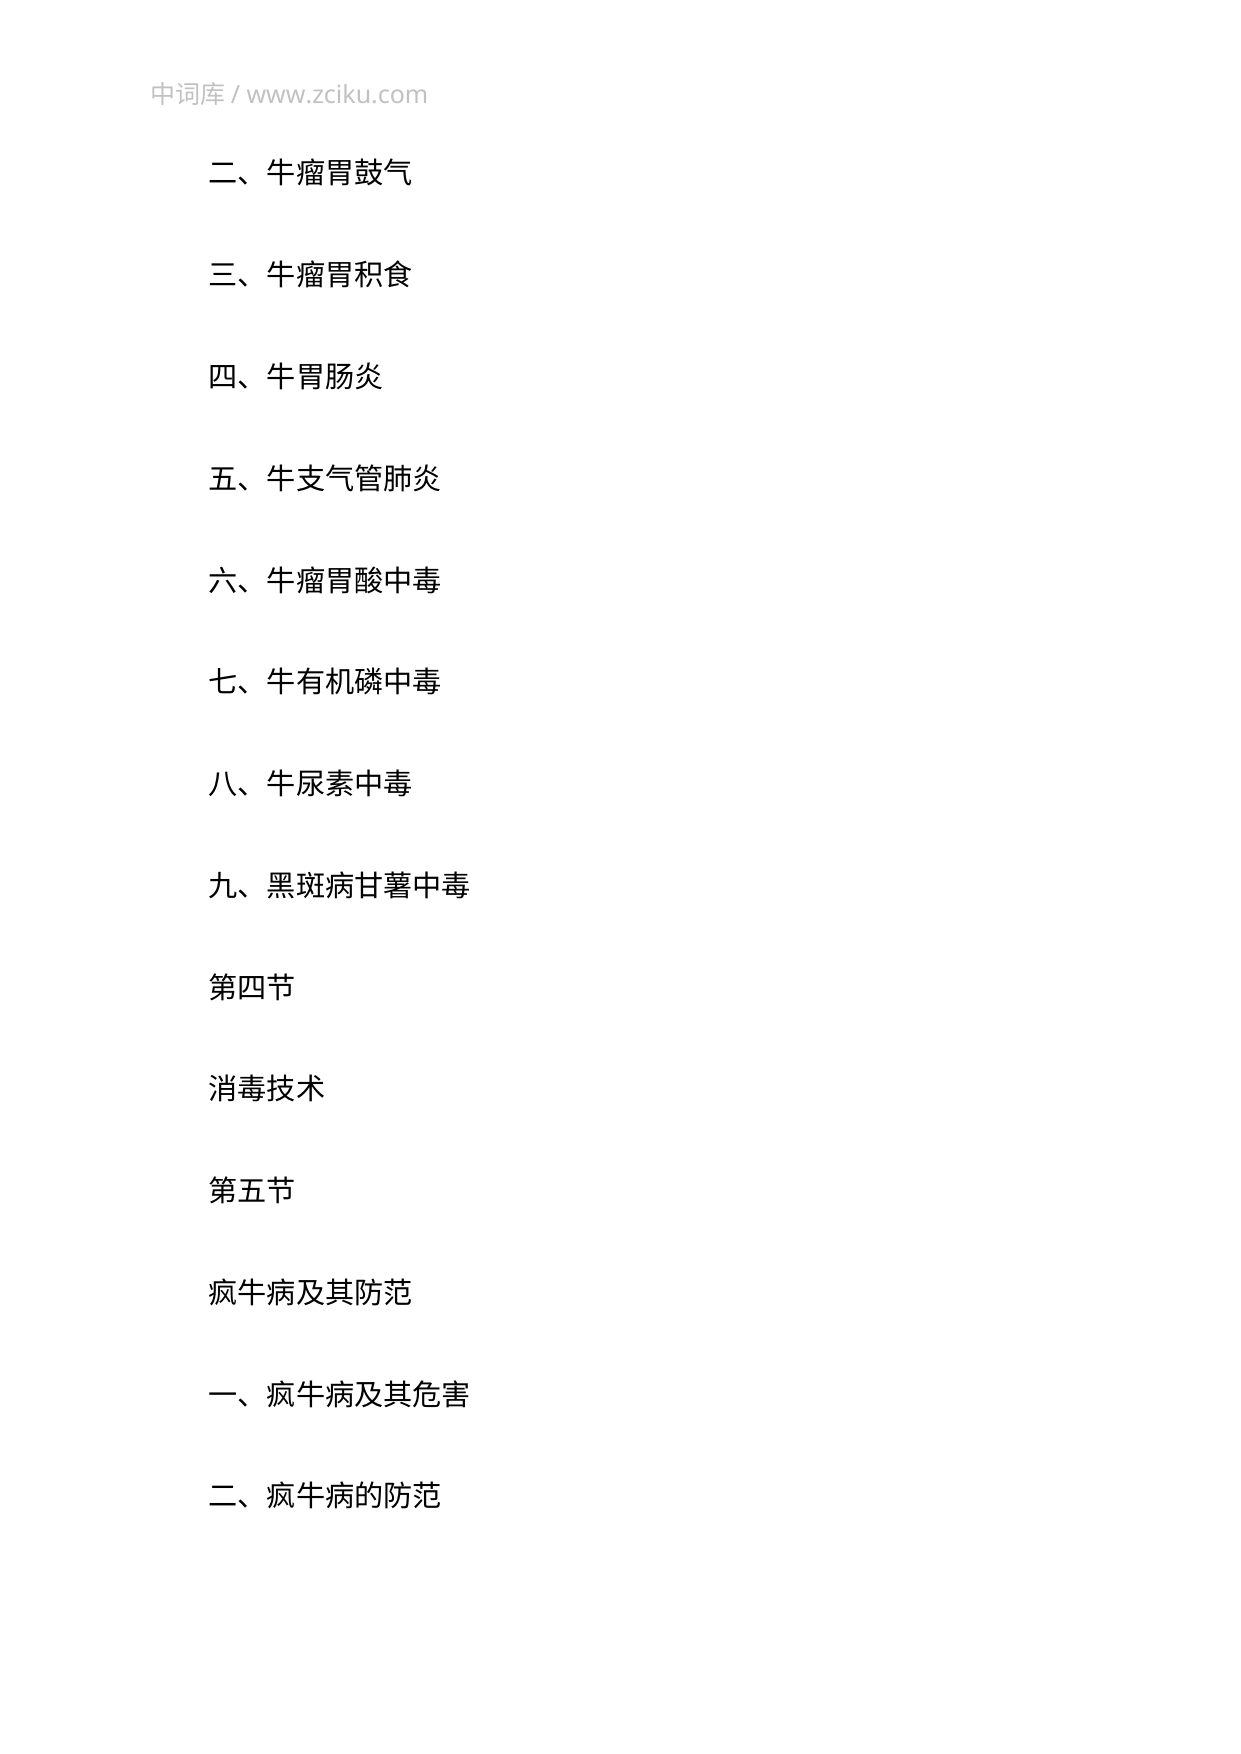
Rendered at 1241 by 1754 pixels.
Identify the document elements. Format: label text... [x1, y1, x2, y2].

text 六、牛瘤胃酸中毒 [150, 557, 1090, 599]
text 八、牛尿素中毒 [150, 761, 1090, 803]
text 消毒技术 [150, 1066, 1090, 1108]
text 七、牛有机磷中毒 [150, 659, 1090, 701]
text 一、疯牛病及其危害 [150, 1371, 1090, 1413]
text 五、牛支气管肺炎 [150, 455, 1090, 498]
text 四、牛胃肠炎 [150, 353, 1090, 396]
text 二、疯牛病的防范 [150, 1473, 1090, 1515]
text 二、牛瘤胃鼓气 [150, 150, 1090, 192]
text 第五节 [150, 1168, 1090, 1210]
text 第四节 [150, 964, 1090, 1006]
text 疯牛病及其防范 [150, 1269, 1090, 1312]
text 三、牛瘤胃积食 [150, 252, 1090, 294]
text 九、黑斑病甘薯中毒 [150, 862, 1090, 905]
